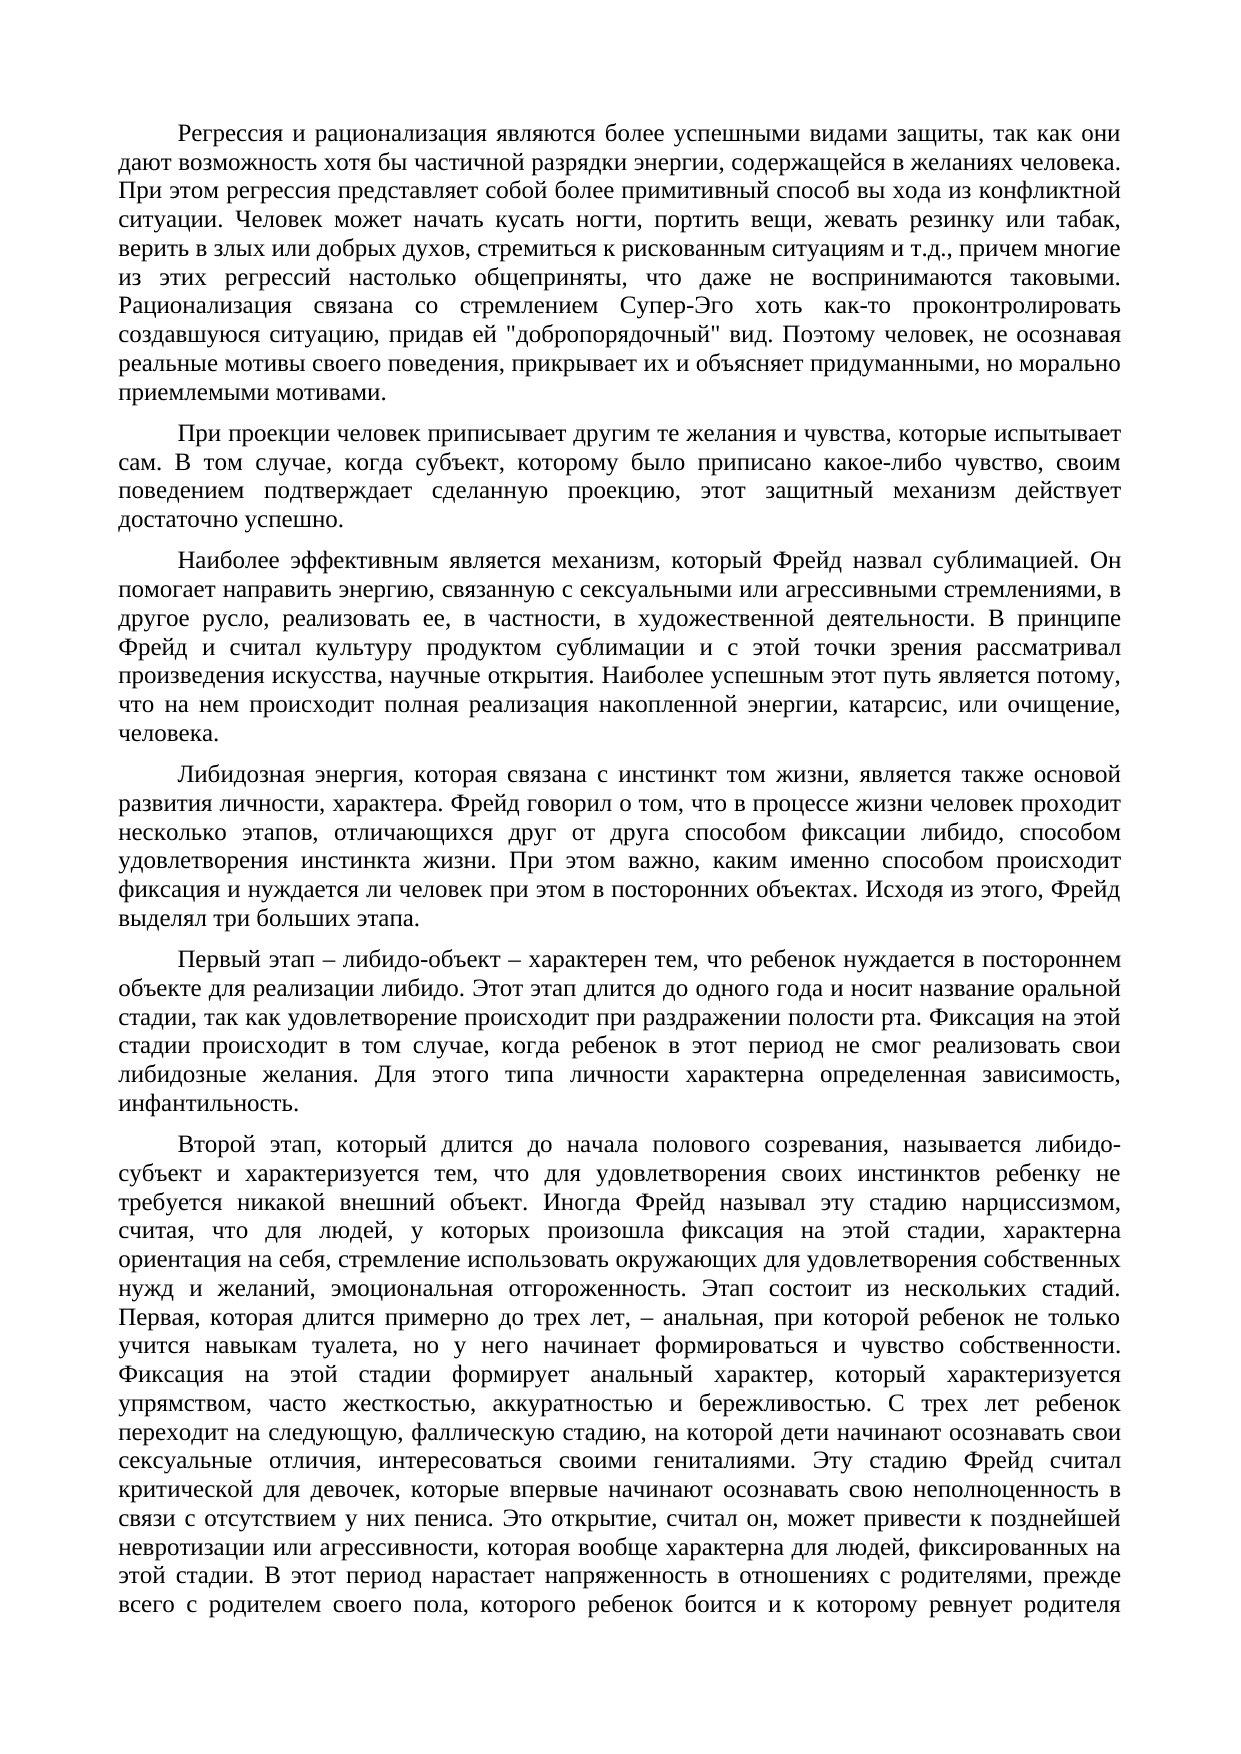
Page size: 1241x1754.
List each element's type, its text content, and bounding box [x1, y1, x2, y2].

text Наиболее эффективным является механизм, который Фрейд назвал сублимацией. Он помогает направить энергию, связанную с сексуальными или агрессивными стремлениями, в другое русло, реализовать ее, в частности, в художественной деятельности. В принципе Фрейд и считал культуру продуктом сублимации и с этой точки зрения рассматривал произведения искусства, научные открытия. Наиболее успешным этот путь является потому, что на нем происходит полная реализация накопленной энергии, катарсис, или очищение, человека. [118, 546, 1122, 747]
text Первый этап – либидо-объект – характерен тем, что ребенок нуждается в постороннем объекте для реализации либидо. Этот этап длится до одного года и носит название оральной стадии, так как удовлетворение происходит при раздражении полости рта. Фиксация на этой стадии происходит в том случае, когда ребенок в этот период не смог реализовать свои либидозные желания. Для этого типа личности характерна определенная зависимость, инфантильность. [118, 944, 1122, 1117]
text Либидозная энергия, которая связана с инстинкт том жизни, является также основой развития личности, характера. Фрейд говорил о том, что в процессе жизни человек проходит несколько этапов, отличающихся друг от друга способом фиксации либидо, способом удовлетворения инстинкта жизни. При этом важно, каким именно способом происходит фиксация и нуждается ли человек при этом в посторонних объектах. Исходя из этого, Фрейд выделял три больших этапа. [118, 759, 1122, 932]
text Регрессия и рационализация являются более успешными видами защиты, так как они дают возможность хотя бы частичной разрядки энергии, содержащейся в желаниях человека. При этом регрессия представляет собой более примитивный способ вы хода из конфликтной ситуации. Человек может начать кусать ногти, портить вещи, жевать резинку или табак, верить в злых или добрых духов, стремиться к рискованным ситуациям и т.д., причем многие из этих регрессий настолько общеприняты, что даже не воспринимаются таковыми. Рационализация связана со стремлением Супер-Эго хоть как-то проконтролировать создавшуюся ситуацию, придав ей "добропорядочный" вид. Поэтому человек, не осознавая реальные мотивы своего поведения, прикрывает их и объясняет придуманными, но морально приемлемыми мотивами. [118, 118, 1122, 406]
text При проекции человек приписывает другим те желания и чувства, которые испытывает сам. В том случае, когда субъект, которому было приписано какое-либо чувство, своим поведением подтверждает сделанную проекцию, этот защитный механизм действует достаточно успешно. [118, 418, 1122, 533]
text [118, 1129, 1122, 1618]
